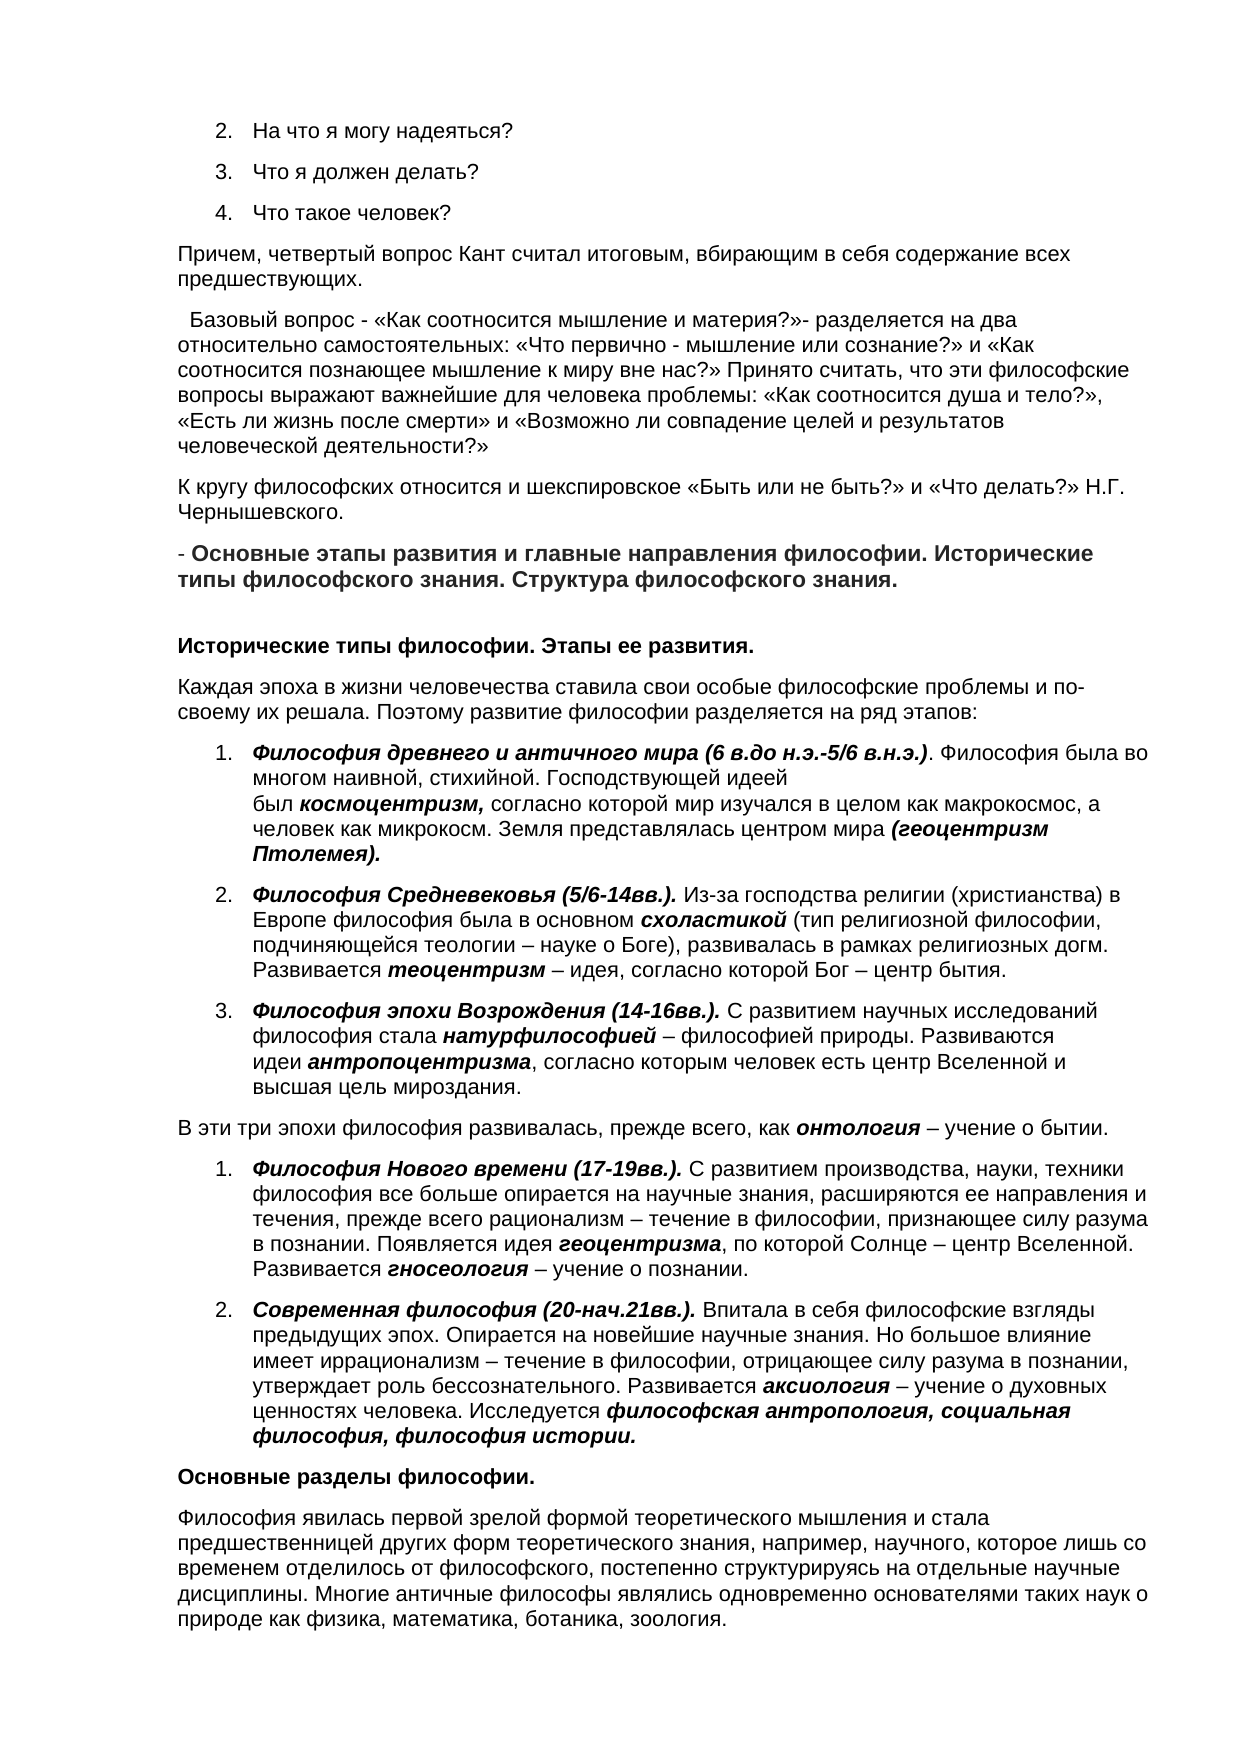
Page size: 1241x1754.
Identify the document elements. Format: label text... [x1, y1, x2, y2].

text Базовый вопрос - «Как соотносится мышление и материя?»- разделяется на два относительно самостоятельных: «Что первично - мышление или сознание?» и «Как соотносится познающее мышление к миру вне нас?» Принято считать, что эти философские вопросы выражают важнейшие для человека проблемы: «Как соотносится душа и тело?», «Есть ли жизнь после смерти» и «Возможно ли совпадение целей и результатов человеческой деятельности?» [177, 307, 1152, 458]
text Каждая эпоха в жизни человечества ставила свои особые философские проблемы и по-своему их решала. Поэтому развитие философии разделяется на ряд этапов: [177, 674, 1152, 724]
list Философия эпохи Возрождения (14-16вв.). С развитием научных исследований философия стала натурфилософией – философией природы. Развиваются идеи антропоцентризма, согласно которым человек есть центр Вселенной и высшая цель мироздания. [215, 998, 1152, 1099]
text К кругу философских относится и шекспировское «Быть или не быть?» и «Что делать?» Н.Г. Чернышевского. [177, 473, 1152, 524]
list Философия Нового времени (17-19вв.). С развитием производства, науки, техники философия все больше опирается на научные знания, расширяются ее направления и течения, прежде всего рационализм – течение в философии, признающее силу разума в познании. Появляется идея геоцентризма, по которой Солнце – центр Вселенной. Развивается гносеология – учение о познании. [215, 1155, 1152, 1281]
text - Основные этапы развития и главные направления философии. Исторические типы философского знания. Структура философского знания. [177, 539, 1152, 592]
text В эти три эпохи философия развивалась, прежде всего, как онтология – учение о бытии. [177, 1114, 1152, 1140]
list Философия Средневековья (5/6-14вв.). Из-за господства религии (христианства) в Европе философия была в основном схоластикой (тип религиозной философии, подчиняющейся теологии – науке о Боге), развивалась в рамках религиозных догм. Развивается теоцентризм – идея, согласно которой Бог – центр бытия. [215, 882, 1152, 982]
text Основные разделы философии. [177, 1464, 1152, 1489]
text Философия явилась первой зрелой формой теоретического мышления и стала предшественницей других форм теоретического знания, например, научного, которое лишь со временем отделилось от философского, постепенно структурируясь на отдельные научные дисциплины. Многие античные философы являлись одновременно основателями таких наук о природе как физика, математика, ботаника, зоология. [177, 1505, 1152, 1631]
list На что я могу надеяться? [215, 118, 1152, 143]
list Что такое человек? [215, 200, 1152, 225]
list Философия древнего и античного мира (6 в.до н.э.-5/6 в.н.э.). Философия была во многом наивной, стихийной. Господствующей идеей был космоцентризм, согласно которой мир изучался в целом как макрокосмос, а человек как микрокосм. Земля представлялась центром мира (геоцентризм Птолемея). [215, 740, 1152, 866]
list Современная философия (20-нач.21вв.). Впитала в себя философские взгляды предыдущих эпох. Опирается на новейшие научные знания. Но большое влияние имеет иррационализм – течение в философии, отрицающее силу разума в познании, утверждает роль бессознательного. Развивается аксиология – учение о духовных ценностях человека. Исследуется философская антропология, социальная философия, философия истории. [215, 1297, 1152, 1448]
text Причем, четвертый вопрос Кант считал итоговым, вбирающим в себя содержание всех предшествующих. [177, 241, 1152, 291]
list Что я должен делать? [215, 159, 1152, 184]
text Исторические типы философии. Этапы ее развития. [177, 633, 1152, 658]
